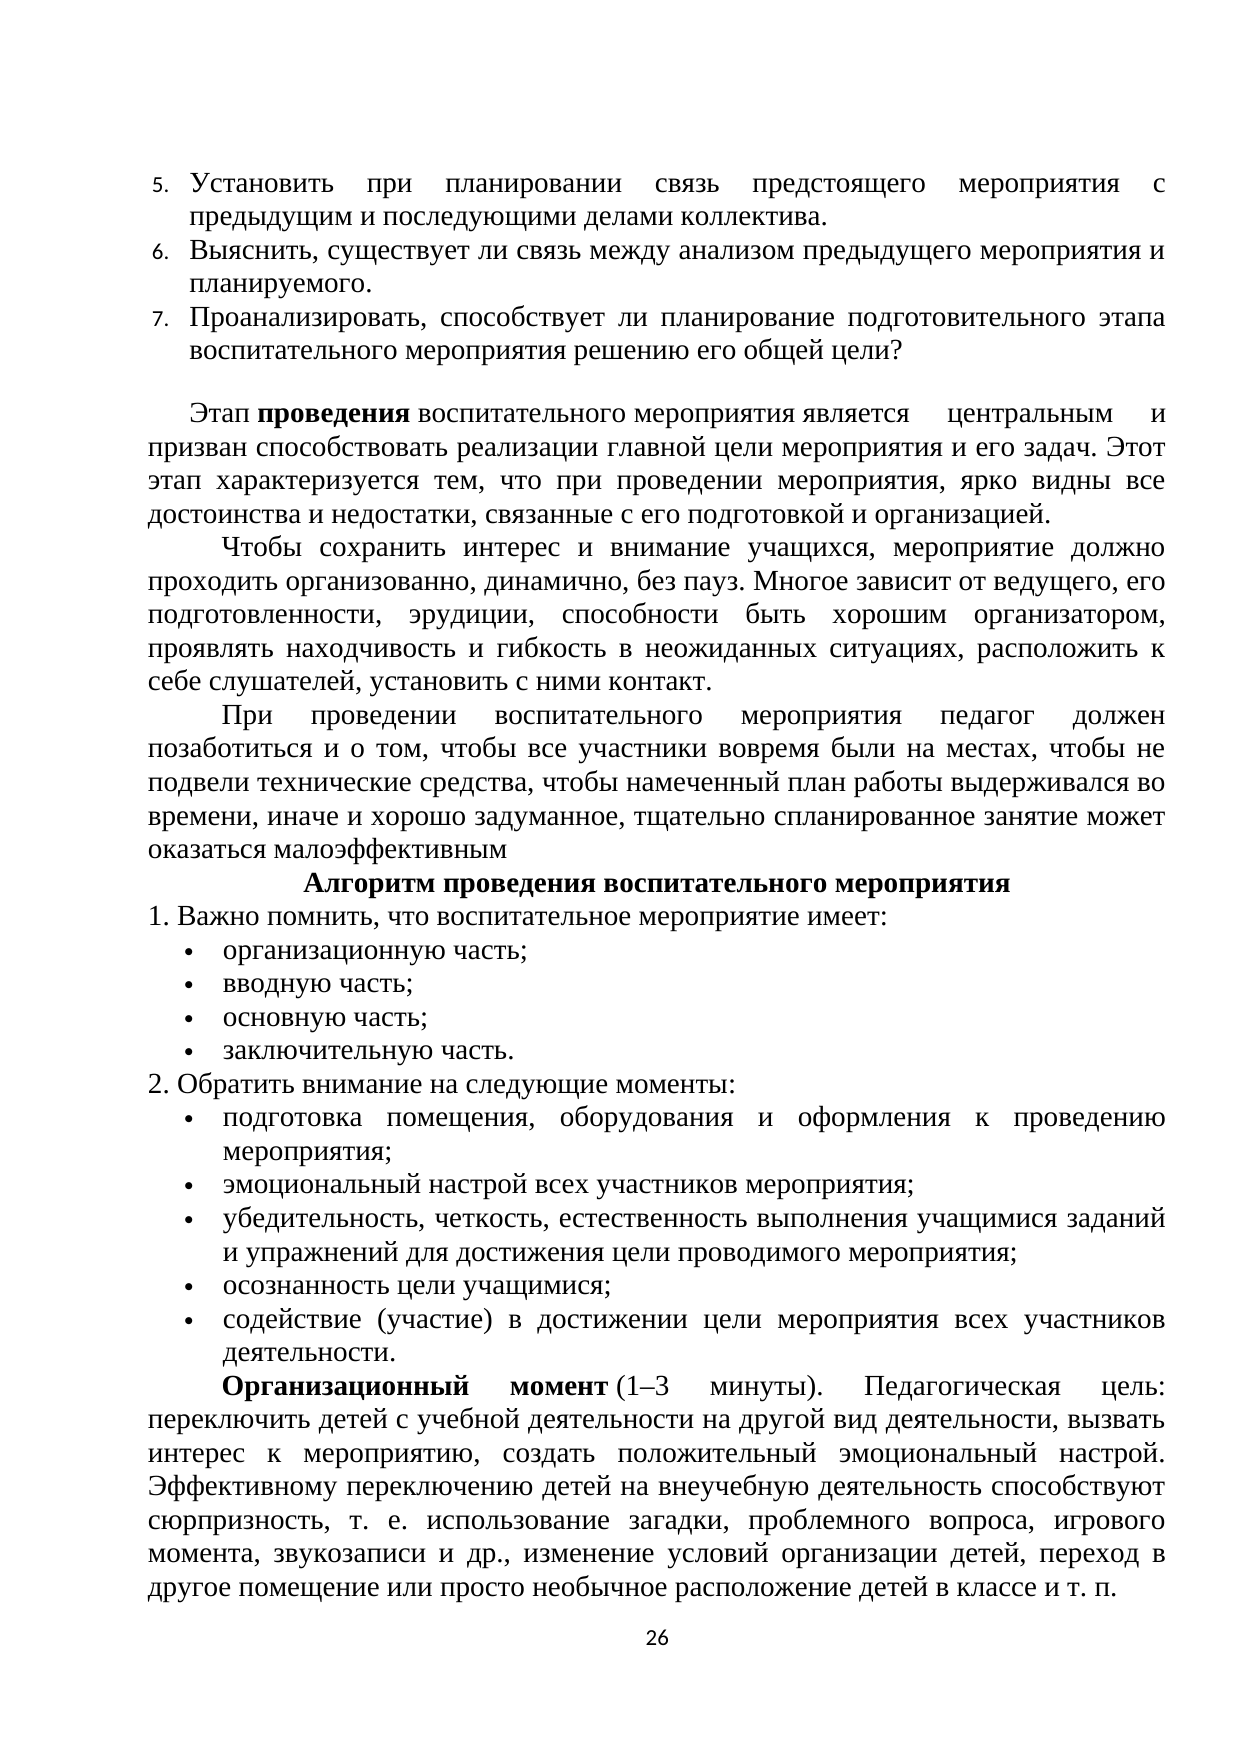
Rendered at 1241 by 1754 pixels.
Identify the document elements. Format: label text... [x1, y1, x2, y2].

text Чтобы сохранить интерес и внимание учащихся, мероприятие должно проходить организованно, динамично, без пауз. Многое зависит от ведущего, его подготовленности, эрудиции, способности быть хорошим организатором, проявлять находчивость и гибкость в неожиданных ситуациях, расположить к себе слушателей, установить с ними контакт. [148, 529, 1166, 697]
text 2. Обратить внимание на следующие моменты: [148, 1066, 1166, 1099]
list содействие (участие) в достижении цели мероприятия всех участников деятельности. [185, 1301, 1166, 1368]
list эмоциональный настрой всех участников мероприятия; [185, 1167, 1166, 1200]
list организационную часть; [185, 932, 1166, 965]
list Выяснить, существует ли связь между анализом предыдущего мероприятия и планируемого. [152, 232, 1166, 299]
list Проанализировать, способствует ли планирование подготовительного этапа воспитательного мероприятия решению его общей цели? [152, 299, 1166, 366]
list осознанность цели учащимися; [185, 1267, 1166, 1301]
text Организационный момент (1–3 минуты). Педагогическая цель: переключить детей с учебной деятельности на другой вид деятельности, вызвать интерес к мероприятию, создать положительный эмоциональный настрой. Эффективному переключению детей на внеучебную деятельность способствуют сюрпризность, т. е. использование загадки, проблемного вопроса, игрового момента, звукозаписи и др., изменение условий организации детей, переход в другое помещение или просто необычное расположение детей в классе и т. п. [148, 1368, 1166, 1603]
list подготовка помещения, оборудования и оформления к проведению мероприятия; [185, 1099, 1166, 1167]
list вводную часть; [185, 965, 1166, 999]
list Установить при планировании связь предстоящего мероприятия с предыдущим и последующими делами коллектива. [152, 165, 1166, 232]
text 1. Важно помнить, что воспитательное мероприятие имеет: [148, 898, 1166, 932]
text Этап проведения воспитательного мероприятия является центральным и призван способствовать реализации главной цели мероприятия и его задач. Этот этап характеризуется тем, что при проведении мероприятия, ярко видны все достоинства и недостатки, связанные с его подготовкой и организацией. [148, 395, 1166, 529]
text При проведении воспитательного мероприятия педагог должен позаботиться и о том, чтобы все участники вовремя были на местах, чтобы не подвели технические средства, чтобы намеченный план работы выдерживался во времени, иначе и хорошо задуманное, тщательно спланированное занятие может оказаться малоэффективным [148, 697, 1166, 865]
list убедительность, четкость, естественность выполнения учащимися заданий и упражнений для достижения цели проводимого мероприятия; [185, 1200, 1166, 1267]
list заключительную часть. [185, 1032, 1166, 1066]
list основную часть; [185, 999, 1166, 1032]
text Алгоритм проведения воспитательного мероприятия [148, 865, 1166, 898]
